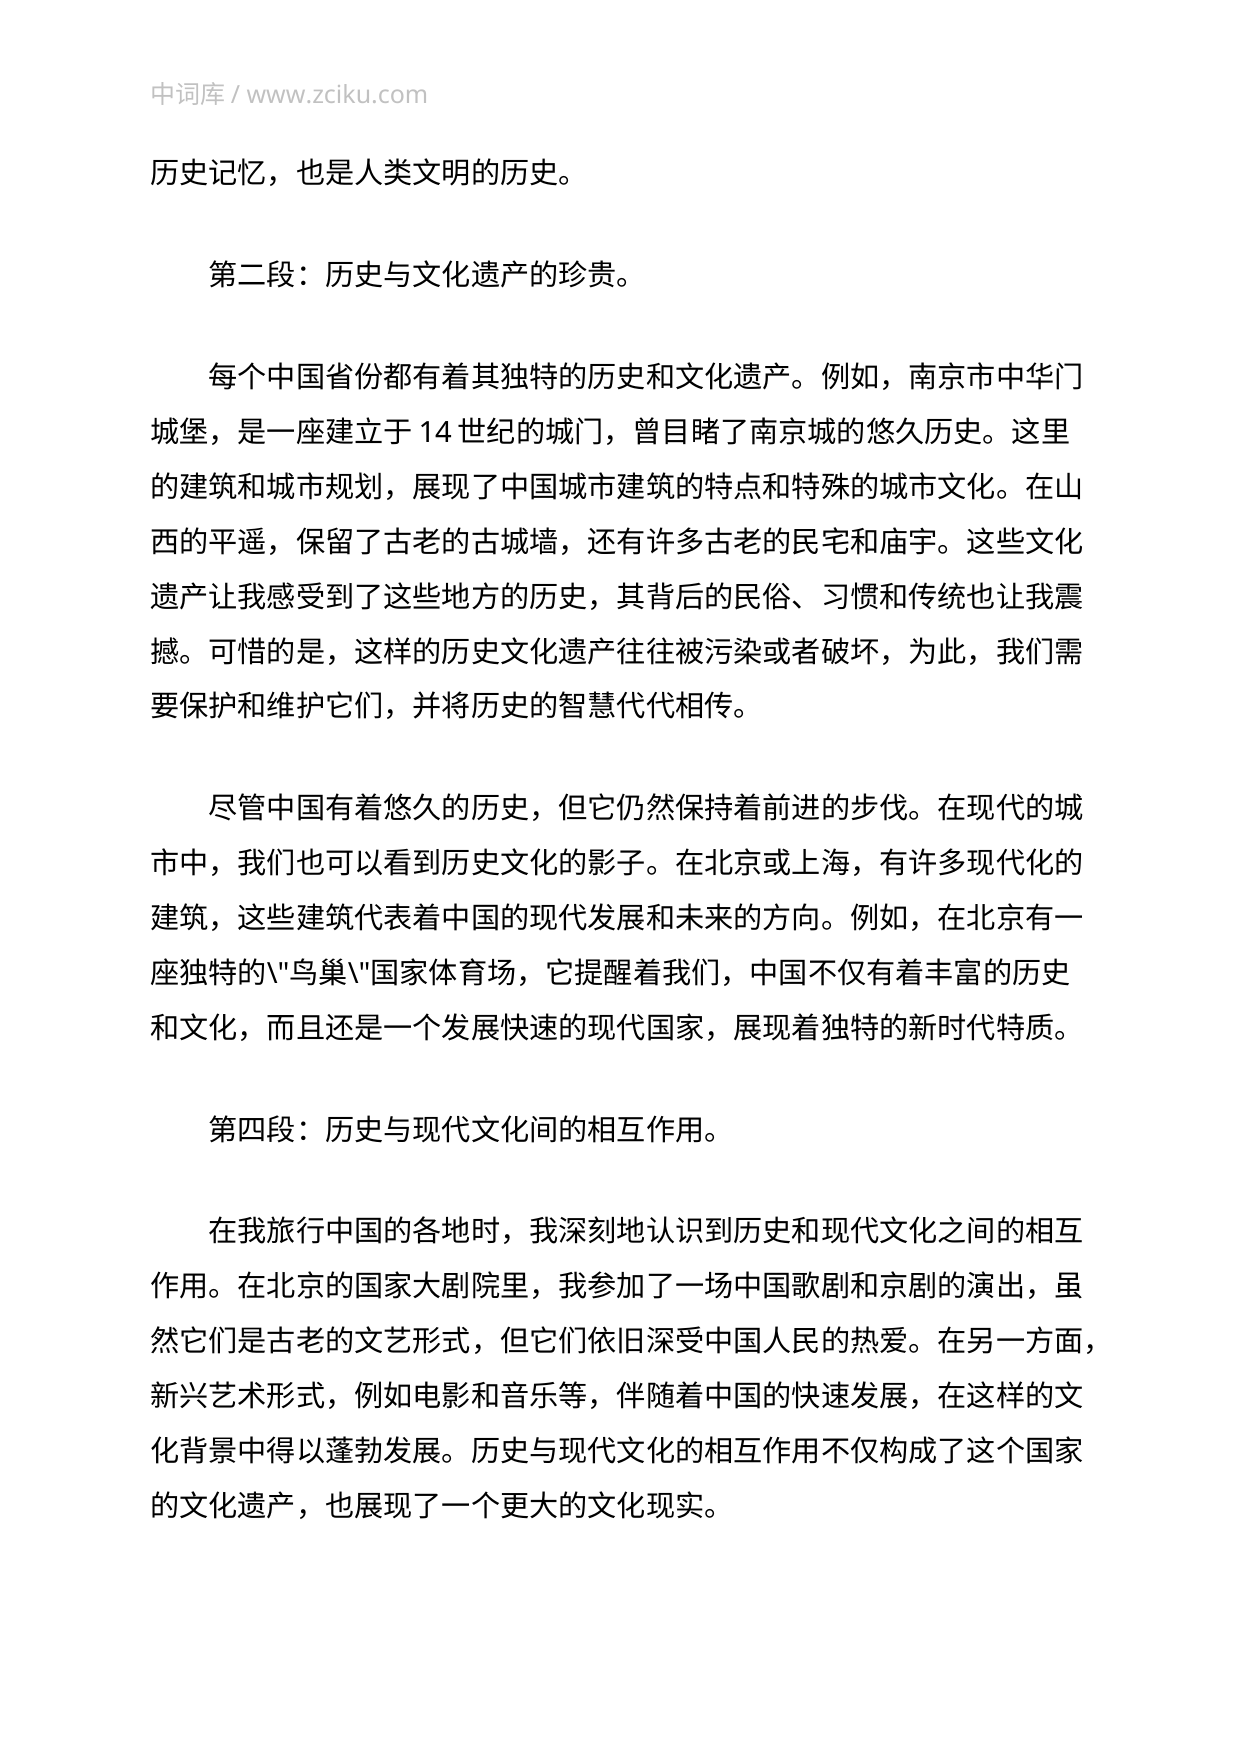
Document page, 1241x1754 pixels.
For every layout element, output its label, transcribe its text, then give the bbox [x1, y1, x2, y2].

text 在我旅行中国的各地时，我深刻地认识到历史和现代文化之间的相互作用。在北京的国家大剧院里，我参加了一场中国歌剧和京剧的演出，虽然它们是古老的文艺形式，但它们依旧深受中国人民的热爱。在另一方面，新兴艺术形式，例如电影和音乐等，伴随着中国的快速发展，在这样的文化背景中得以蓬勃发展。历史与现代文化的相互作用不仅构成了这个国家的文化遗产，也展现了一个更大的文化现实。 [150, 1208, 1090, 1525]
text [150, 150, 1090, 192]
text 每个中国省份都有着其独特的历史和文化遗产。例如，南京市中华门城堡，是一座建立于14世纪的城门，曾目睹了南京城的悠久历史。这里的建筑和城市规划，展现了中国城市建筑的特点和特殊的城市文化。在山西的平遥，保留了古老的古城墙，还有许多古老的民宅和庙宇。这些文化遗产让我感受到了这些地方的历史，其背后的民俗、习惯和传统也让我震撼。可惜的是，这样的历史文化遗产往往被污染或者破坏，为此，我们需要保护和维护它们，并将历史的智慧代代相传。 [150, 353, 1090, 725]
text 第四段：历史与现代文化间的相互作用。 [150, 1106, 1090, 1148]
text 尽管中国有着悠久的历史，但它仍然保持着前进的步伐。在现代的城市中，我们也可以看到历史文化的影子。在北京或上海，有许多现代化的建筑，这些建筑代表着中国的现代发展和未来的方向。例如，在北京有一座独特的\"鸟巢\"国家体育场，它提醒着我们，中国不仅有着丰富的历史和文化，而且还是一个发展快速的现代国家，展现着独特的新时代特质。 [150, 785, 1090, 1047]
text 第二段：历史与文化遗产的珍贵。 [150, 252, 1090, 294]
